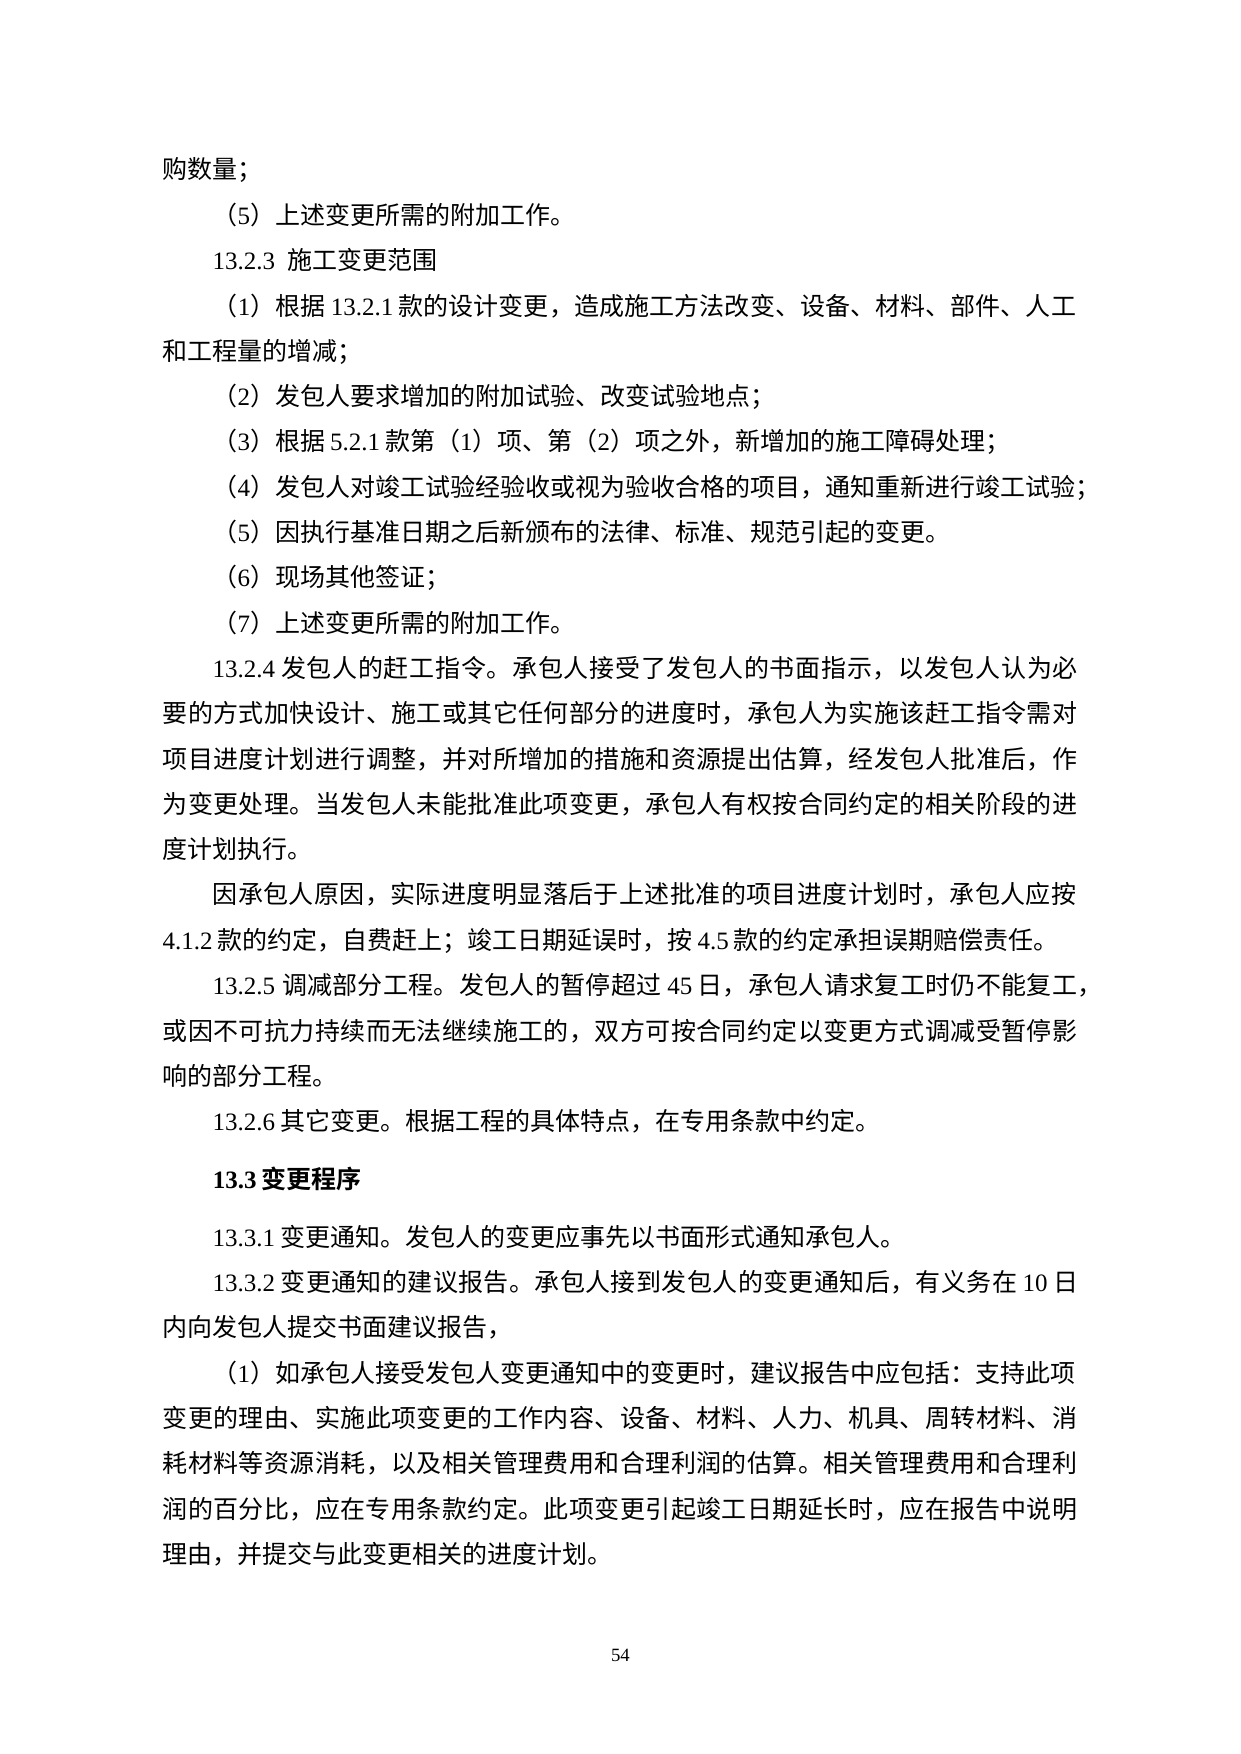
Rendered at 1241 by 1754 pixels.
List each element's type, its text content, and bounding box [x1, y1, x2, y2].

text 13.2.3 施工变更范围 [162, 241, 1078, 277]
text （3）根据5.2.1款第（1）项、第（2）项之外，新增加的施工障碍处理； [162, 422, 1078, 458]
text 因承包人原因，实际进度明显落后于上述批准的项目进度计划时，承包人应按4.1.2款的约定，自费赶上；竣工日期延误时，按4.5款的约定承担误期赔偿责任。 [162, 875, 1078, 957]
text 13.3变更程序 [162, 1159, 1078, 1196]
text （7）上述变更所需的附加工作。 [162, 603, 1078, 639]
text 13.3.2变更通知的建议报告。承包人接到发包人的变更通知后，有义务在10日内向发包人提交书面建议报告， [162, 1262, 1078, 1344]
text （5）因执行基准日期之后新颁布的法律、标准、规范引起的变更。 [162, 512, 1078, 549]
text （6）现场其他签证； [162, 558, 1078, 594]
text 13.2.6其它变更。根据工程的具体特点，在专用条款中约定。 [162, 1102, 1078, 1138]
text （1）根据13.2.1款的设计变更，造成施工方法改变、设备、材料、部件、人工和工程量的增减； [162, 286, 1078, 367]
text （5）上述变更所需的附加工作。 [162, 195, 1078, 232]
text （4）发包人对竣工试验经验收或视为验收合格的项目，通知重新进行竣工试验； [162, 467, 1078, 503]
text 13.2.4发包人的赶工指令。承包人接受了发包人的书面指示，以发包人认为必要的方式加快设计、施工或其它任何部分的进度时，承包人为实施该赶工指令需对项目进度计划进行调整，并对所增加的措施和资源提出估算，经发包人批准后，作为变更处理。当发包人未能批准此项变更，承包人有权按合同约定的相关阶段的进度计划执行。 [162, 648, 1078, 866]
text 13.2.5 调减部分工程。发包人的暂停超过45日，承包人请求复工时仍不能复工，或因不可抗力持续而无法继续施工的，双方可按合同约定以变更方式调减受暂停影响的部分工程。 [162, 966, 1078, 1092]
text （1）如承包人接受发包人变更通知中的变更时，建议报告中应包括：支持此项变更的理由、实施此项变更的工作内容、设备、材料、人力、机具、周转材料、消耗材料等资源消耗，以及相关管理费用和合理利润的估算。相关管理费用和合理利润的百分比，应在专用条款约定。此项变更引起竣工日期延长时，应在报告中说明理由，并提交与此变更相关的进度计划。 [162, 1353, 1078, 1571]
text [162, 150, 1078, 186]
text （2）发包人要求增加的附加试验、改变试验地点； [162, 377, 1078, 413]
text 13.3.1变更通知。发包人的变更应事先以书面形式通知承包人。 [162, 1217, 1078, 1253]
